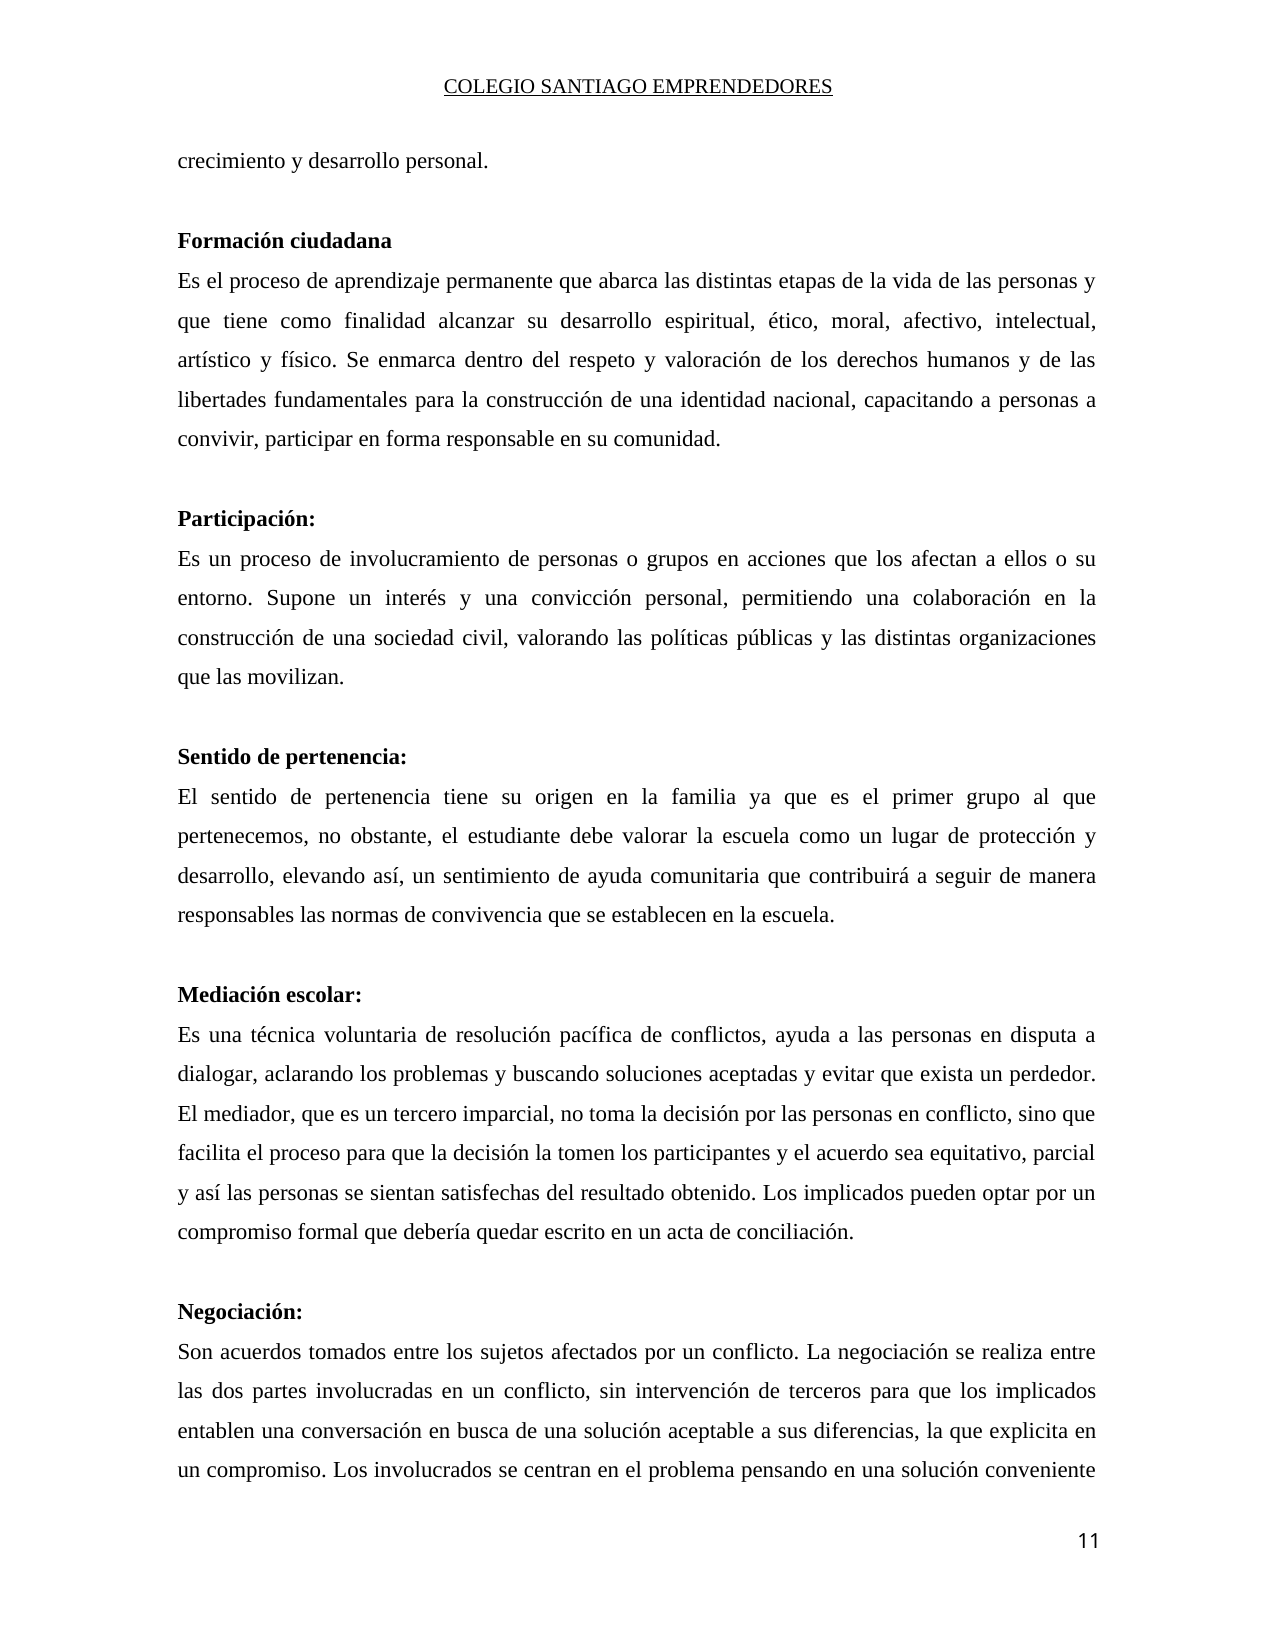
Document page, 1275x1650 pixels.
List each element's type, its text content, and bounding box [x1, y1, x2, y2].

text Sentido de pertenencia: [177, 743, 1098, 769]
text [177, 147, 1098, 174]
text Es el proceso de aprendizaje permanente que abarca las distintas etapas de la vida de las personas y que tiene como finalidad alcanzar su desarrollo espiritual, ético, moral, afectivo, intelectual, artístico y físico. Se enmarca dentro del respeto y valoración de los derechos humanos y de las libertades fundamentales para la construcción de una identidad nacional, capacitando a personas a convivir, participar en forma responsable en su comunidad. [177, 267, 1098, 451]
text Participación: [177, 505, 1098, 531]
text Formación ciudadana [177, 227, 1098, 254]
text Es un proceso de involucramiento de personas o grupos en acciones que los afectan a ellos o su entorno. Supone un interés y una convicción personal, permitiendo una colaboración en la construcción de una sociedad civil, valorando las políticas públicas y las distintas organizaciones que las movilizan. [177, 545, 1098, 689]
text Mediación escolar: [177, 981, 1098, 1007]
text El sentido de pertenencia tiene su origen en la familia ya que es el primer grupo al que pertenecemos, no obstante, el estudiante debe valorar la escuela como un lugar de protección y desarrollo, elevando así, un sentimiento de ayuda comunitaria que contribuirá a seguir de manera responsables las normas de convivencia que se establecen en la escuela. [177, 783, 1098, 928]
text Es una técnica voluntaria de resolución pacífica de conflictos, ayuda a las personas en disputa a dialogar, aclarando los problemas y buscando soluciones aceptadas y evitar que exista un perdedor. El mediador, que es un tercero imparcial, no toma la decisión por las personas en conflicto, sino que facilita el proceso para que la decisión la tomen los participantes y el acuerdo sea equitativo, parcial y así las personas se sientan satisfechas del resultado obtenido. Los implicados pueden optar por un compromiso formal que debería quedar escrito en un acta de conciliación. [177, 1021, 1098, 1245]
text Negociación: [177, 1298, 1098, 1324]
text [177, 1338, 1098, 1483]
